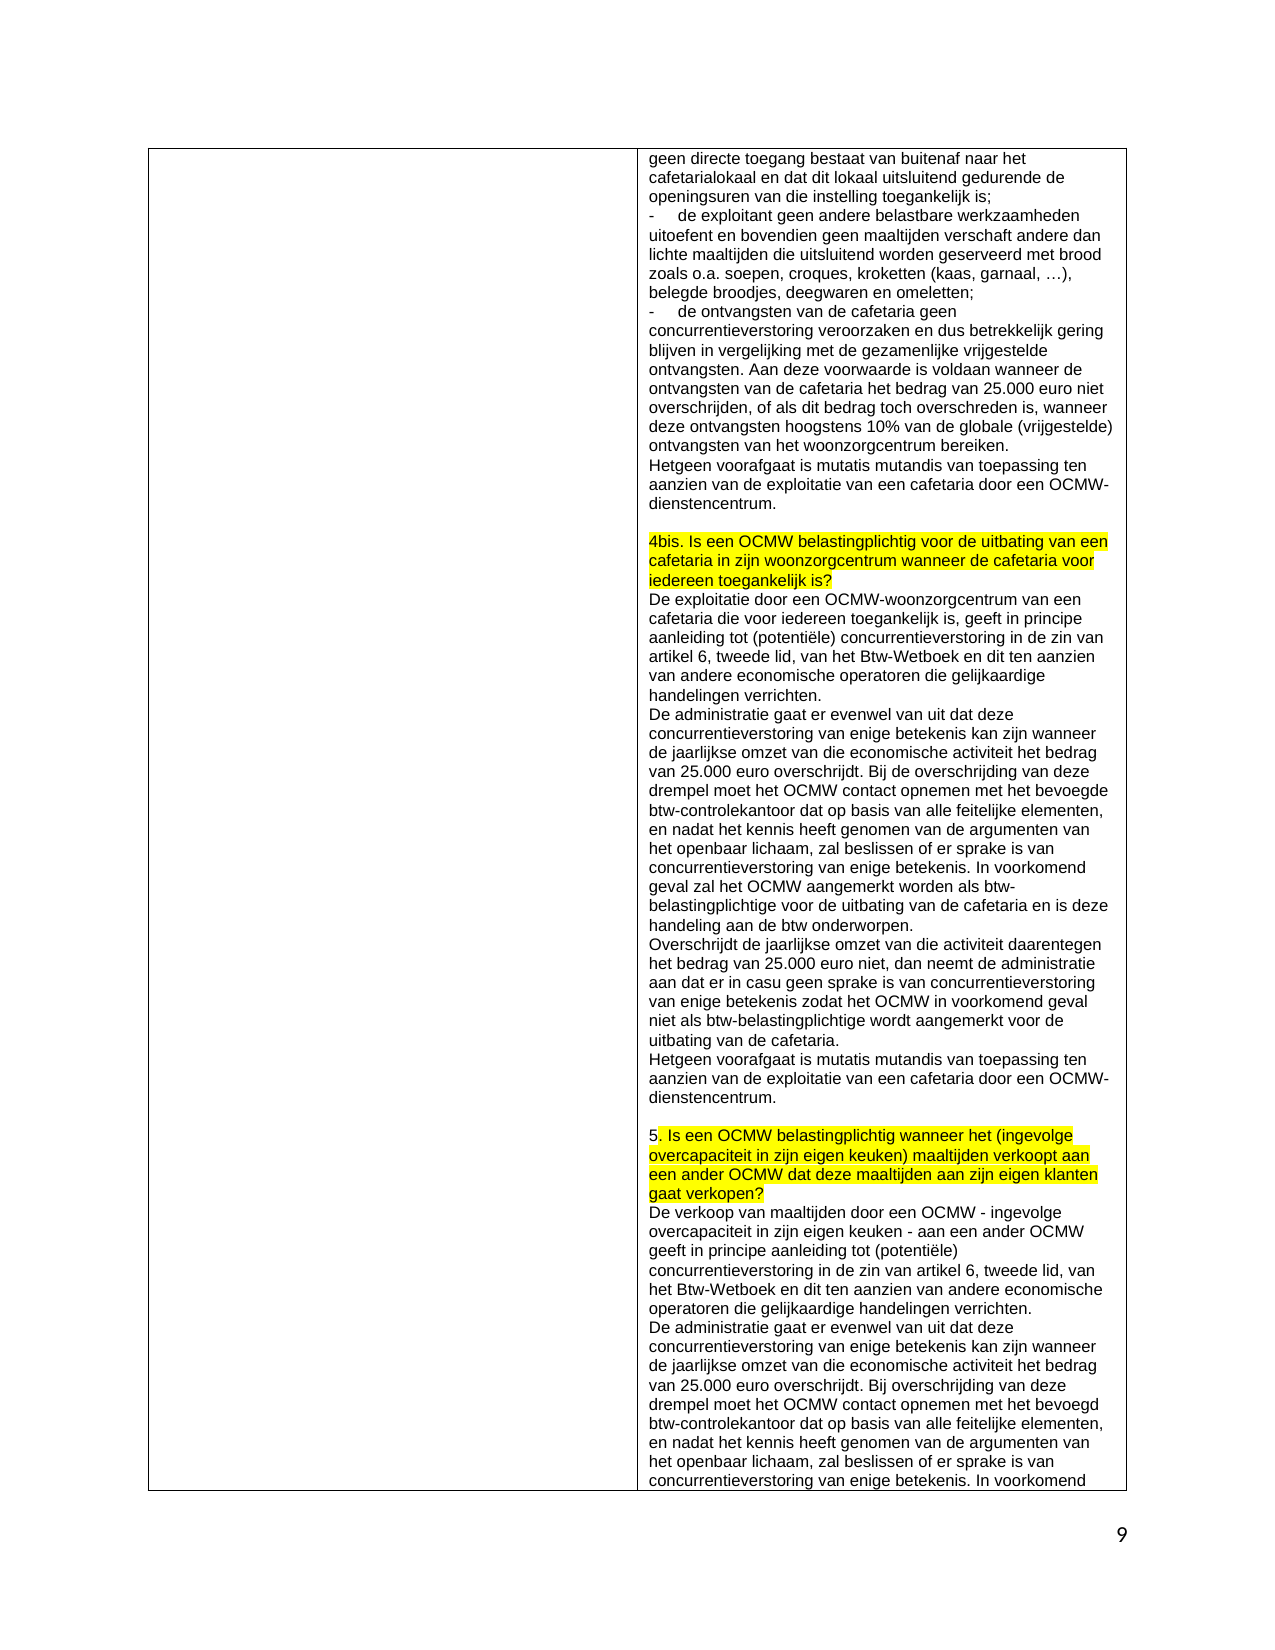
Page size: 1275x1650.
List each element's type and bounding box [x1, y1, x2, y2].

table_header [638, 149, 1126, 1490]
table_header [149, 149, 637, 1490]
